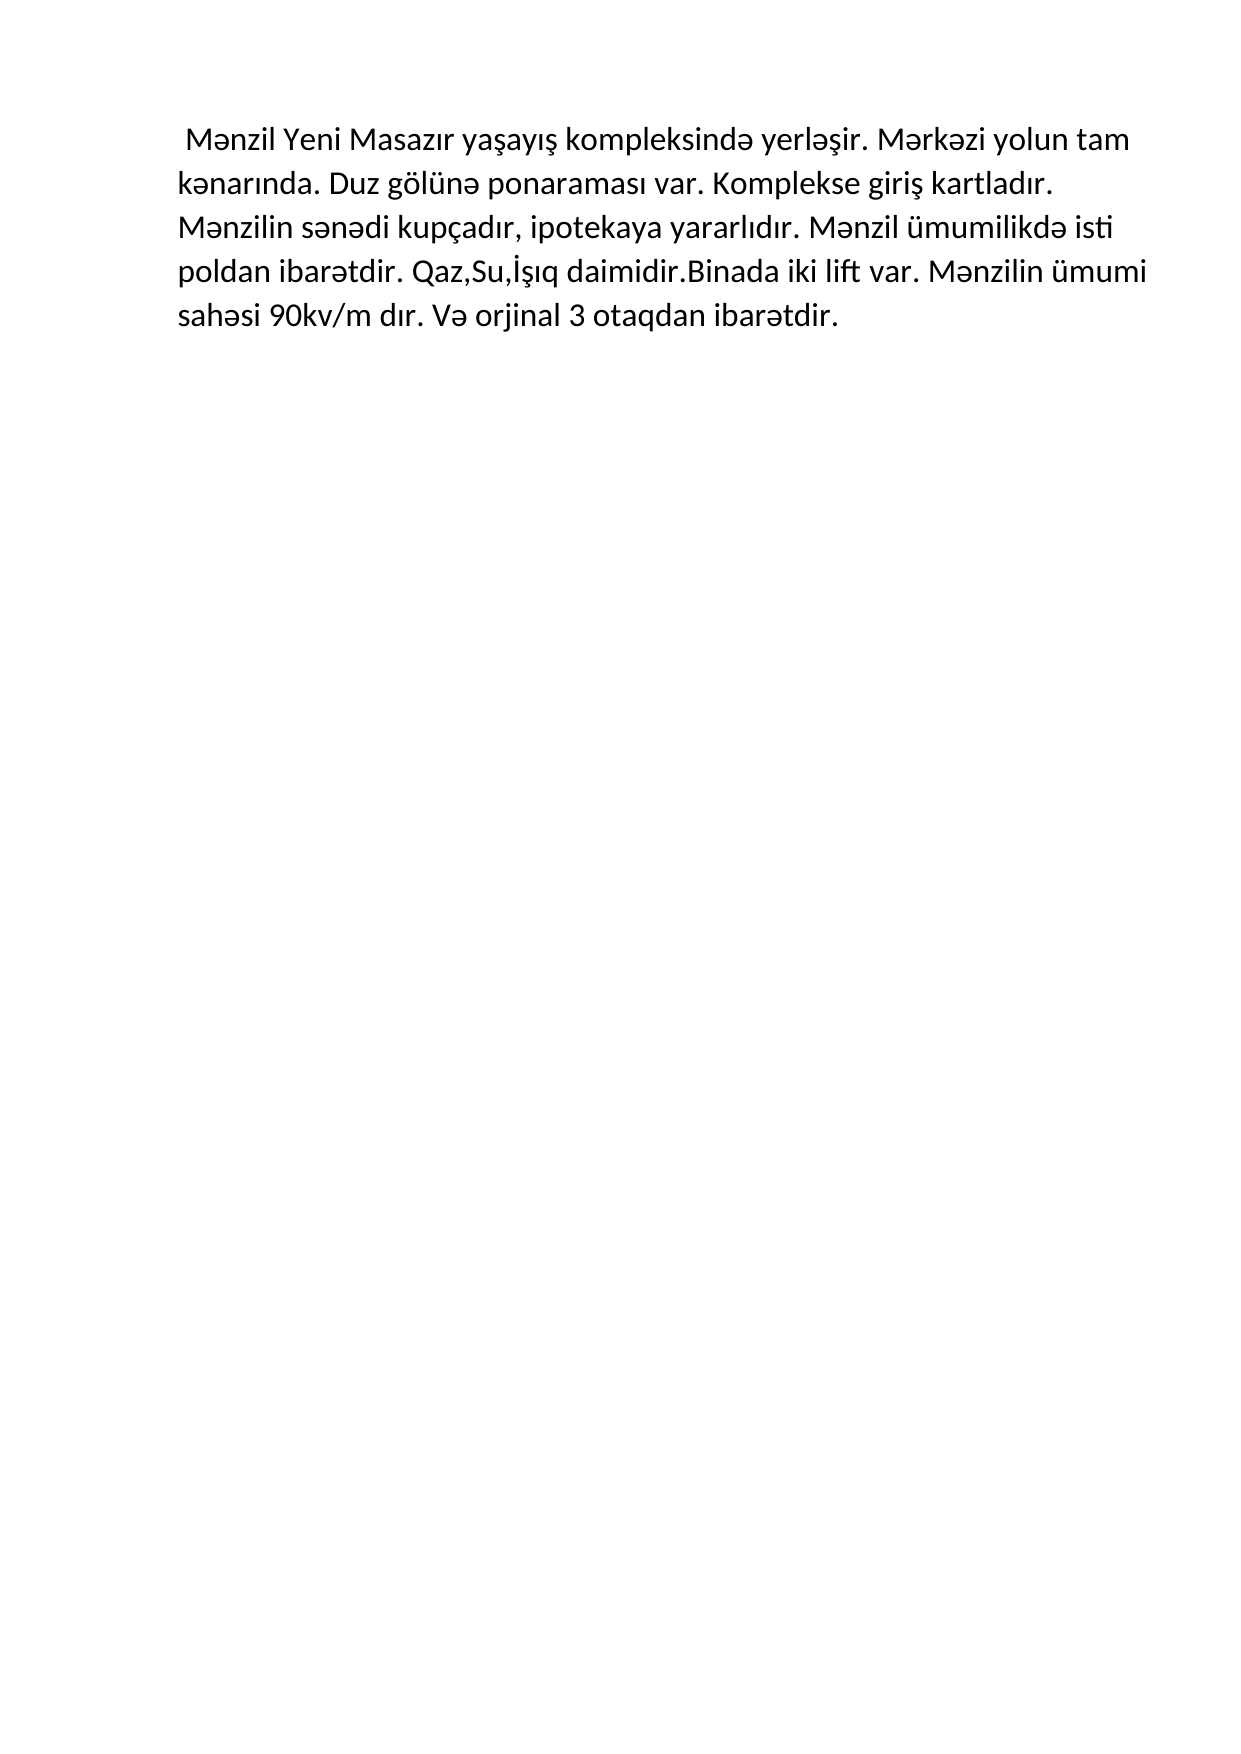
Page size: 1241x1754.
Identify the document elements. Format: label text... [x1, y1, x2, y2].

text Mənzil Yeni Masazır yaşayış kompleksində yerləşir. Mərkəzi yolun tam kənarında. Duz gölünə ponaraması var. Komplekse giriş kartladır. Mənzilin sənədi kupçadır, ipotekaya yararlıdır. Mənzil ümumilikdə isti poldan ibarətdir. Qaz,Su,İşıq daimidir.Binada iki lift var. Mənzilin ümumi sahəsi 90kv/m dır. Və orjinal 3 otaqdan ibarətdir. [177, 118, 1152, 335]
